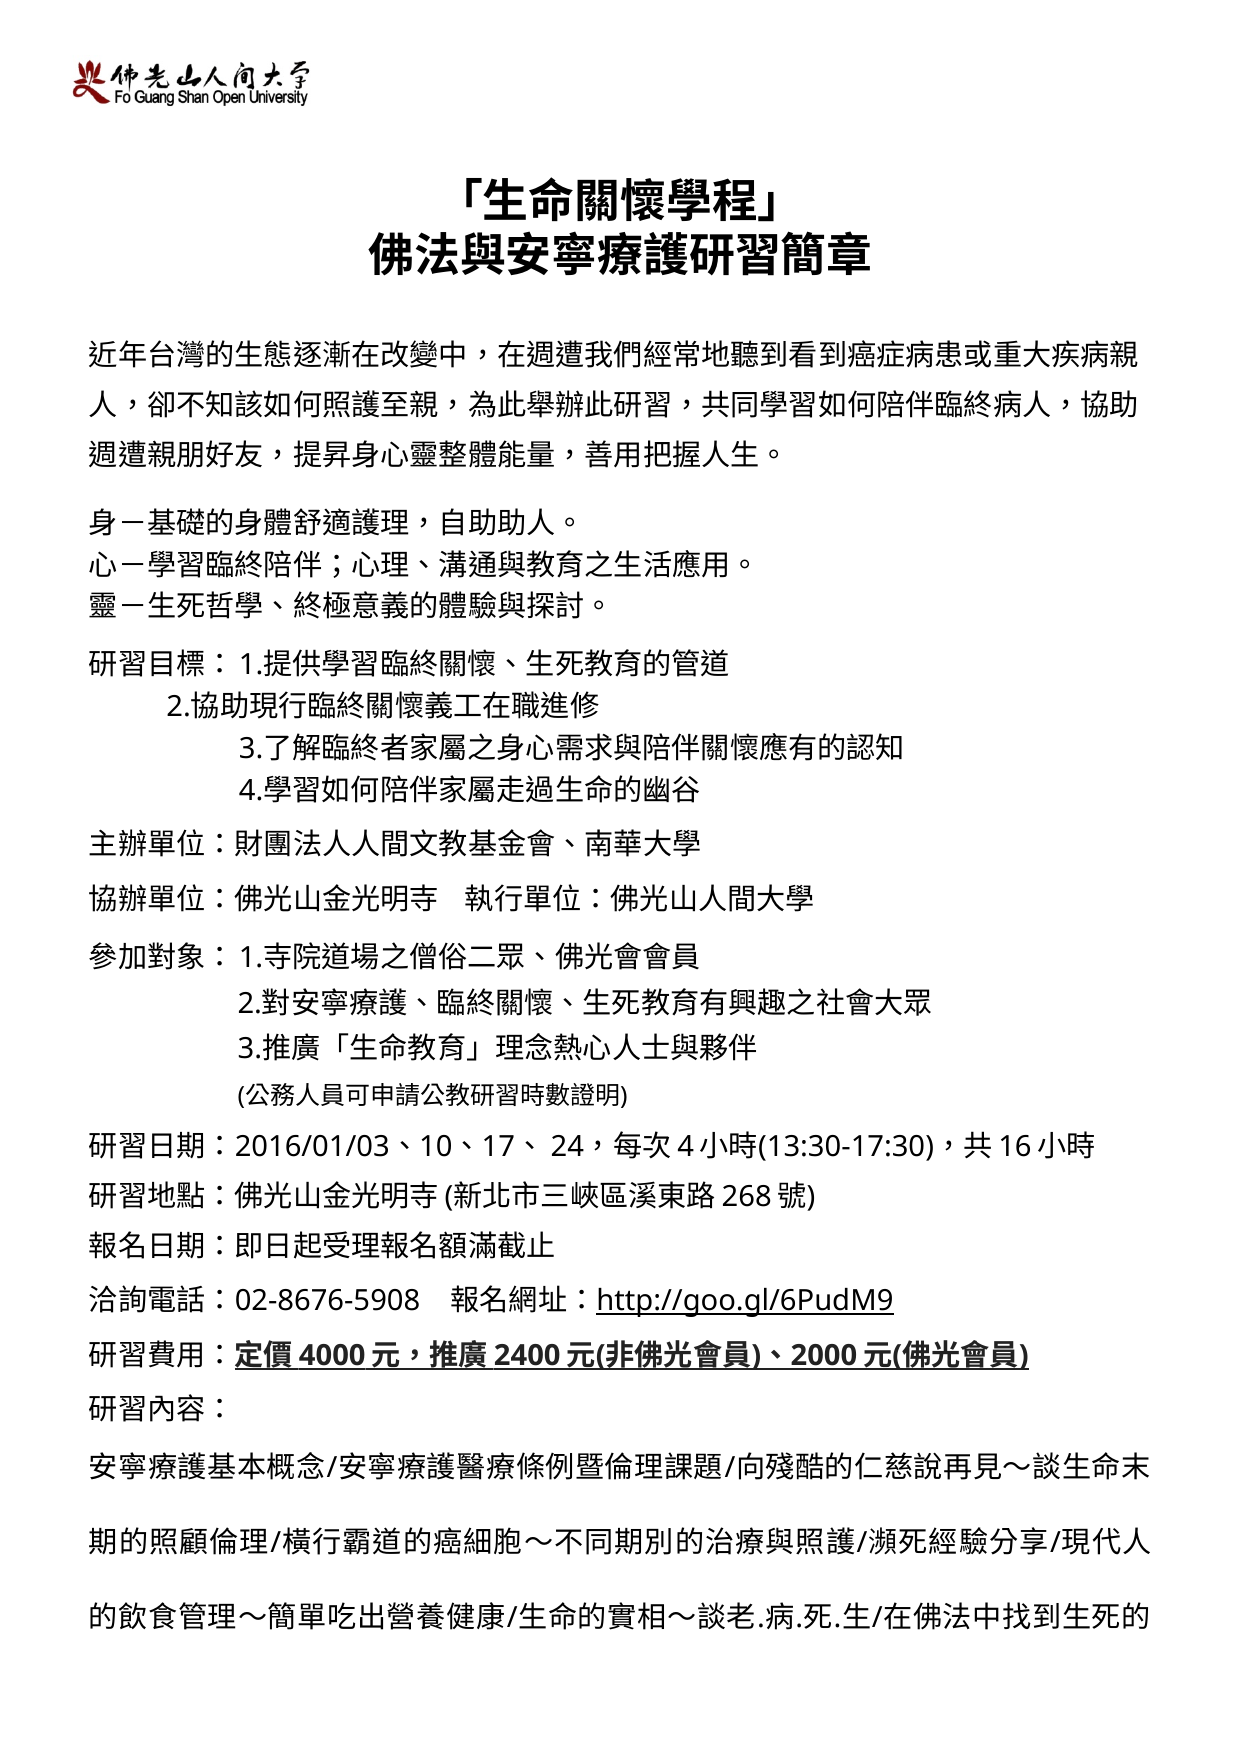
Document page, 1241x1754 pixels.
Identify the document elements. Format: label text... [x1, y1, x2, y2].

text (公務人員可申請公教研習時數證明) [237, 1068, 1152, 1114]
text 近年台灣的生態逐漸在改變中，在週遭我們經常地聽到看到癌症病患或重大疾病親人，卻不知該如何照護至親，為此舉辦此研習，共同學習如何陪伴臨終病人，協助週遭親朋好友，提昇身心靈整體能量，善用把握人生。 [89, 325, 1152, 475]
text 研習目標： 1.提供學習臨終關懷、生死教育的管道 [89, 638, 1152, 683]
text 主辦單位：財團法人人間文教基金會、南華大學 [89, 821, 1152, 863]
text 靈－生死哲學、終極意義的體驗與探討。 [89, 583, 1152, 625]
text 佛法與安寧療護研習簡章 [89, 245, 1152, 278]
text 協辦單位：佛光山金光明寺 執行單位：佛光山人間大學 [89, 876, 1152, 918]
picture [70, 55, 313, 108]
text 2.協助現行臨終關懷義工在職進修 [89, 683, 1152, 725]
text 研習地點：佛光山金光明寺 (新北市三峽區溪東路268號) [89, 1176, 1152, 1214]
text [89, 1428, 1152, 1653]
text 洽詢電話：02-8676-5908 報名網址：http://goo.gl/6PudM9 [89, 1276, 450, 1319]
text 研習費用：定價4000元，推廣2400元(非佛光會員)、2000元(佛光會員) [89, 1331, 299, 1374]
text 3.了解臨終者家屬之身心需求與陪伴關懷應有的認知 [239, 725, 1152, 767]
text 報名日期：即日起受理報名額滿截止 [89, 1226, 1152, 1264]
text 3.推廣「生命教育」理念熱心人士與夥伴 [237, 1022, 1152, 1068]
text 參加對象： 1.寺院道場之僧俗二眾、佛光會會員 [89, 931, 1152, 976]
text 心－學習臨終陪伴；心理、溝通與教育之生活應用。 [89, 542, 1152, 583]
text 身－基礎的身體舒適護理，自助助人。 [89, 500, 1152, 542]
text 洽詢電話：02-8676-5908 報名網址：http://goo.gl/6PudM9 [596, 1276, 1152, 1319]
text 「生命關懷學程」 [89, 176, 1152, 228]
text 研習費用：定價4000元，推廣2400元(非佛光會員)、2000元(佛光會員) [1019, 1331, 1152, 1374]
text 研習日期：、10、17、 24，每次4小時(13:30-17:30)，共16小時 [89, 1126, 1152, 1164]
text 4.學習如何陪伴家屬走過生命的幽谷 [239, 767, 1152, 808]
text 研習內容： [89, 1386, 1152, 1428]
text 2.對安寧療護、臨終關懷、生死教育有興趣之社會大眾 [237, 976, 1152, 1022]
